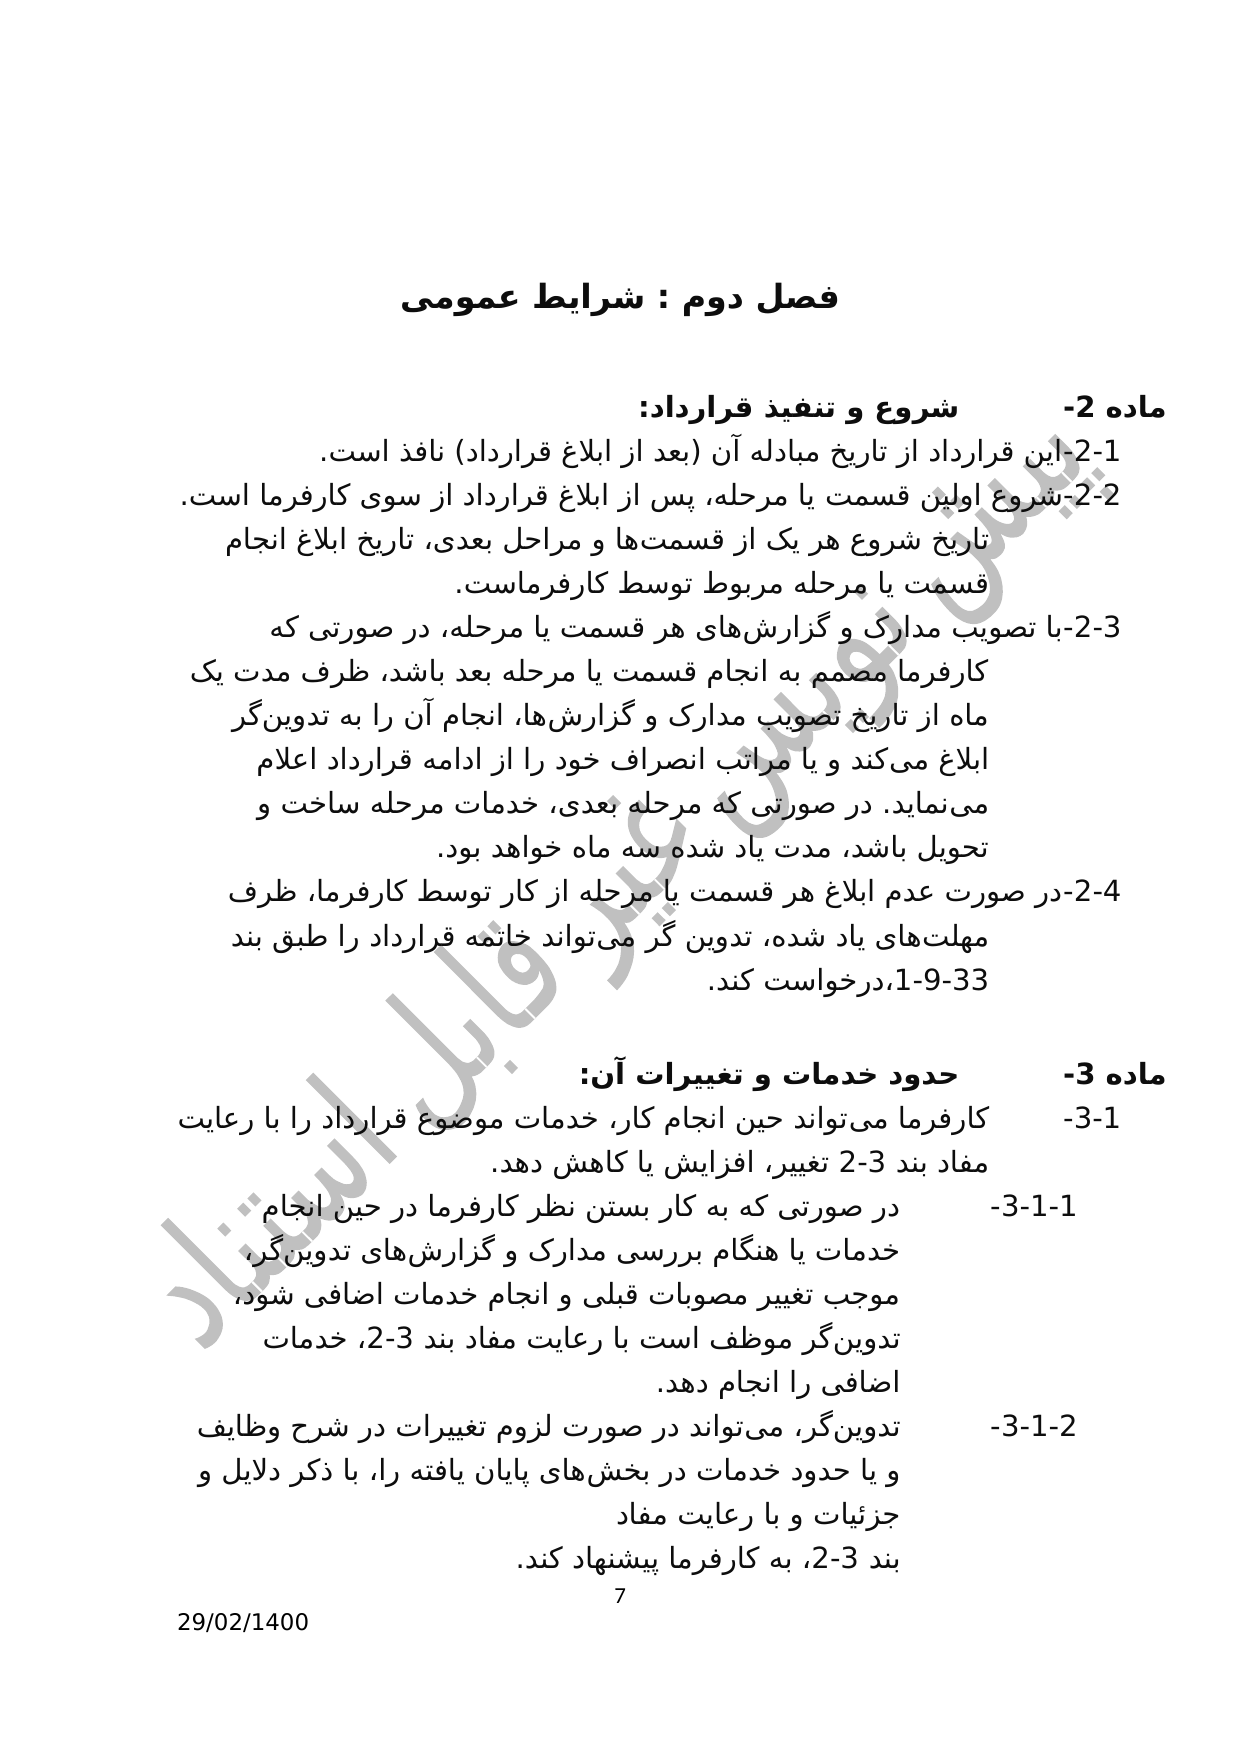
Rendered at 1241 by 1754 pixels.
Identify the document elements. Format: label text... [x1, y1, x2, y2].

list این قرارداد از تاریخ مبادله آن (بعد از ابلاغ قرارداد) نافذ است. [177, 434, 1063, 468]
text حدود خدمات و تغییرات آن: [177, 1057, 1063, 1091]
list در صورتی که به کار بستن نظر کارفرما در حین انجام خدمات یا هنگام بررسی مدارک و گزارش‌های تدوین‌گر، موجب تغییر مصوبات قبلی و انجام خدمات اضافی شود، تدوین‌گر موظف است با رعایت مفاد بند 3-2، خدمات اضافی را انجام دهد. [177, 1189, 990, 1399]
text شروع و تنفیذ قرارداد: [177, 390, 1063, 424]
list با تصویب مدارک و گزارش‌های هر قسمت یا مرحله، در صورتی که کارفرما مصمم به انجام قسمت یا مرحله بعد باشد، ظرف مدت یک ماه از تاریخ تصویب مدارک و گزارش‌ها، انجام آن را به تدوین‌گر ابلاغ می‌کند و یا مراتب انصراف خود را از ادامه قرارداد اعلام می‌نماید. در صورتی که مرحله بعدی، خدمات مرحله ساخت و تحویل باشد، مدت یاد شده سه ماه خواهد بود. [177, 610, 1063, 865]
list شروع اولین قسمت یا مرحله، پس از ابلاغ قرارداد از سوی کارفرما است. [177, 478, 1063, 512]
list تدوین‌گر، می‌تواند در صورت لزوم تغییرات در شرح وظایف و یا حدود خدمات در بخش‌های پایان یافته را، با ذکر دلایل و جزئیات و با رعایت مفاد بند 3-2، به کارفرما پیشنهاد کند. [177, 1409, 990, 1576]
text تاریخ شروع هر یک از قسمت‌ها و مراحل بعدی، تاریخ ابلاغ انجام قسمت یا مرحله مربوط توسط کارفرماست. [177, 522, 989, 600]
list در صورت عدم ابلاغ هر قسمت یا مرحله از کار توسط کارفرما، ظرف مهلت‌های یاد شده، تدوین‌ گر می‌تواند خاتمه قرارداد را طبق بند 33-9-1،درخواست کند. [177, 875, 1063, 997]
list کارفرما می‌تواند حین انجام کار، خدمات موضوع قرارداد را با رعایت مفاد بند 3-2 تغییر، افزایش یا کاهش دهد. [177, 1101, 1063, 1179]
text فصل دوم : شرایط عمومی [177, 277, 1063, 316]
